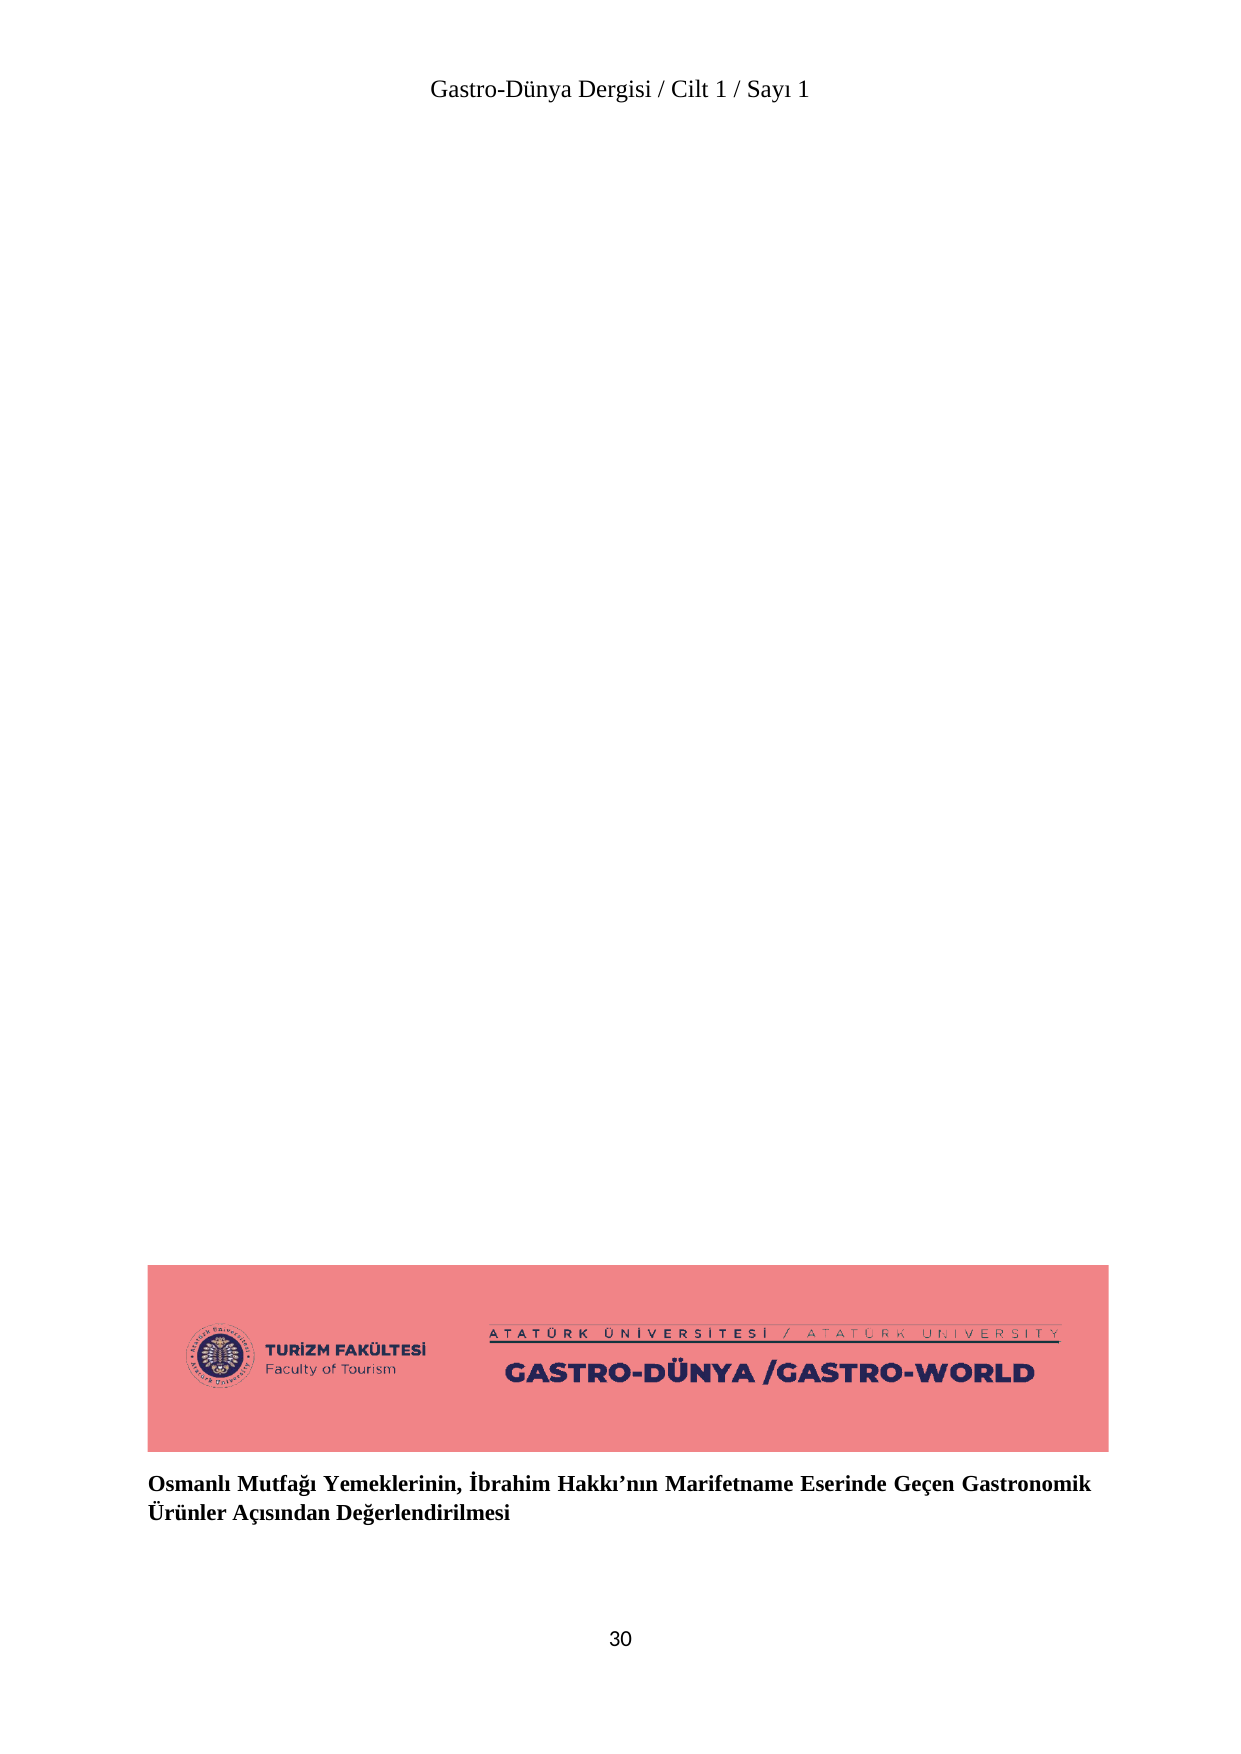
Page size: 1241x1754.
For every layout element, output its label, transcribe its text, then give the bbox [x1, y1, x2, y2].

text Osmanlı Mutfağı Yemeklerinin, İbrahim Hakkı’nın Marifetname Eserinde Geçen Gastronomik Ürünler Açısından Değerlendirilmesi [148, 1470, 1093, 1525]
picture [147, 1265, 1109, 1452]
